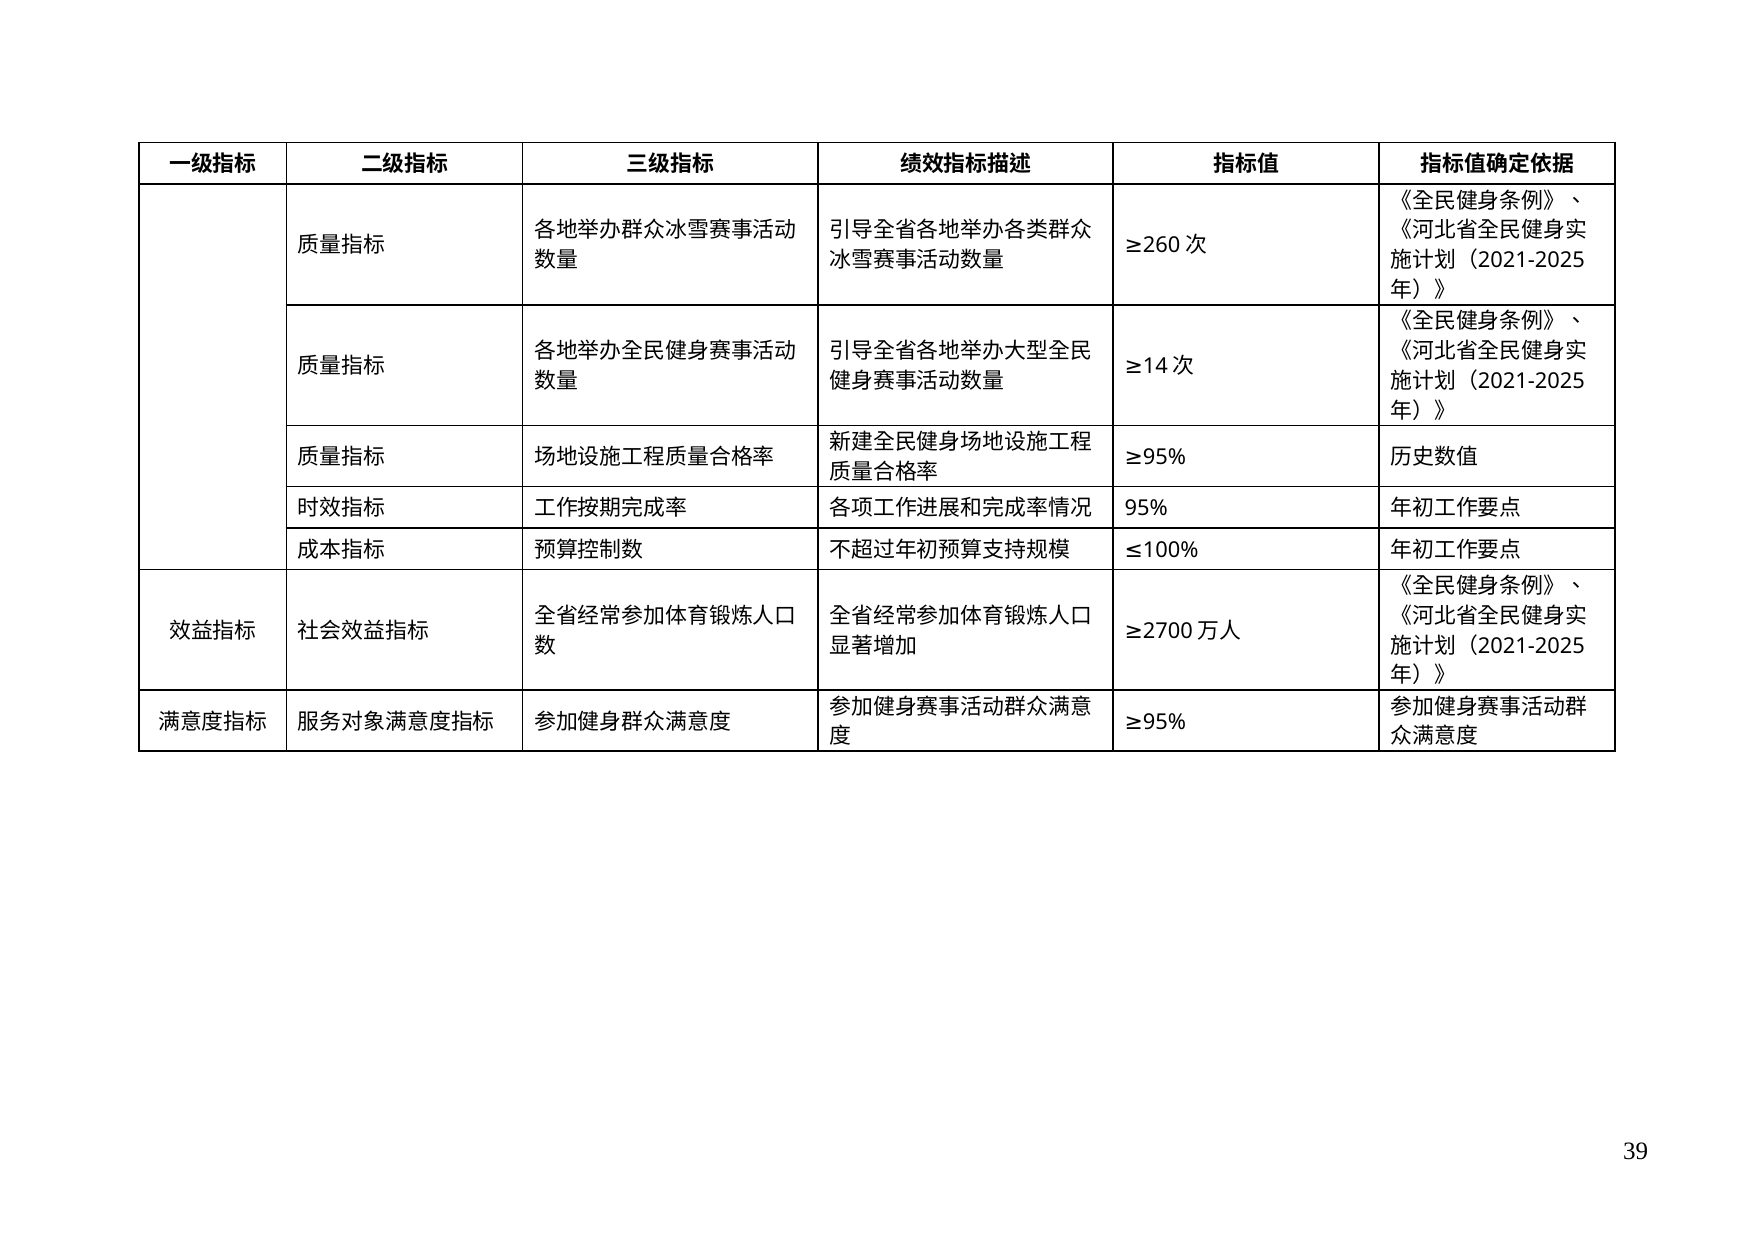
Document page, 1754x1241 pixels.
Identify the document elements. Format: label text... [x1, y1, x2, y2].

table_cell 场地设施工程质量合格率 [523, 426, 817, 486]
table_cell 《全民健身条例》、《河北省全民健身实施计划（2021-2025年）》 [1380, 185, 1614, 304]
table_cell 历史数值 [1380, 426, 1614, 486]
table_header 三级指标 [523, 143, 817, 183]
table_cell 社会效益指标 [287, 570, 522, 689]
table_cell 引导全省各地举办各类群众冰雪赛事活动数量 [819, 185, 1112, 304]
table_cell 引导全省各地举办大型全民健身赛事活动数量 [819, 306, 1112, 424]
table_cell ≥95% [1114, 691, 1378, 750]
table_cell ≤100% [1114, 529, 1378, 568]
table_cell 参加健身赛事活动群众满意度 [1380, 691, 1614, 750]
table_cell 各地举办群众冰雪赛事活动数量 [523, 185, 817, 304]
table_cell ≥95% [1114, 426, 1378, 486]
table_cell 服务对象满意度指标 [287, 691, 522, 750]
table_cell 新建全民健身场地设施工程质量合格率 [819, 426, 1112, 486]
table_cell 满意度指标 [140, 691, 286, 750]
table_cell ≥2700万人 [1114, 570, 1378, 689]
table_header 指标值确定依据 [1380, 143, 1614, 183]
table_cell 年初工作要点 [1380, 529, 1614, 568]
table_header 一级指标 [140, 143, 286, 183]
table_cell 时效指标 [287, 487, 522, 527]
table_cell 《全民健身条例》、《河北省全民健身实施计划（2021-2025年）》 [1380, 306, 1614, 424]
table_cell 各项工作进展和完成率情况 [819, 487, 1112, 527]
table_cell ≥14次 [1114, 306, 1378, 424]
table_header 指标值 [1114, 143, 1378, 183]
table_cell 效益指标 [140, 570, 286, 689]
table_cell 各地举办全民健身赛事活动数量 [523, 306, 817, 424]
table_cell 参加健身群众满意度 [523, 691, 817, 750]
table_cell 质量指标 [287, 185, 522, 304]
table_cell 全省经常参加体育锻炼人口显著增加 [819, 570, 1112, 689]
table_header 绩效指标描述 [819, 143, 1112, 183]
table_cell ≥260次 [1114, 185, 1378, 304]
table_cell 全省经常参加体育锻炼人口数 [523, 570, 817, 689]
table_cell 预算控制数 [523, 529, 817, 568]
table_cell 95% [1114, 487, 1378, 527]
table_cell 《全民健身条例》、《河北省全民健身实施计划（2021-2025年）》 [1380, 570, 1614, 689]
table_cell 工作按期完成率 [523, 487, 817, 527]
table_cell 年初工作要点 [1380, 487, 1614, 527]
table_cell 质量指标 [287, 426, 522, 486]
table_cell 成本指标 [287, 529, 522, 568]
table_cell 质量指标 [287, 306, 522, 424]
table_cell 不超过年初预算支持规模 [819, 529, 1112, 568]
table_cell 参加健身赛事活动群众满意度 [819, 691, 1112, 750]
table_header 二级指标 [287, 143, 522, 183]
